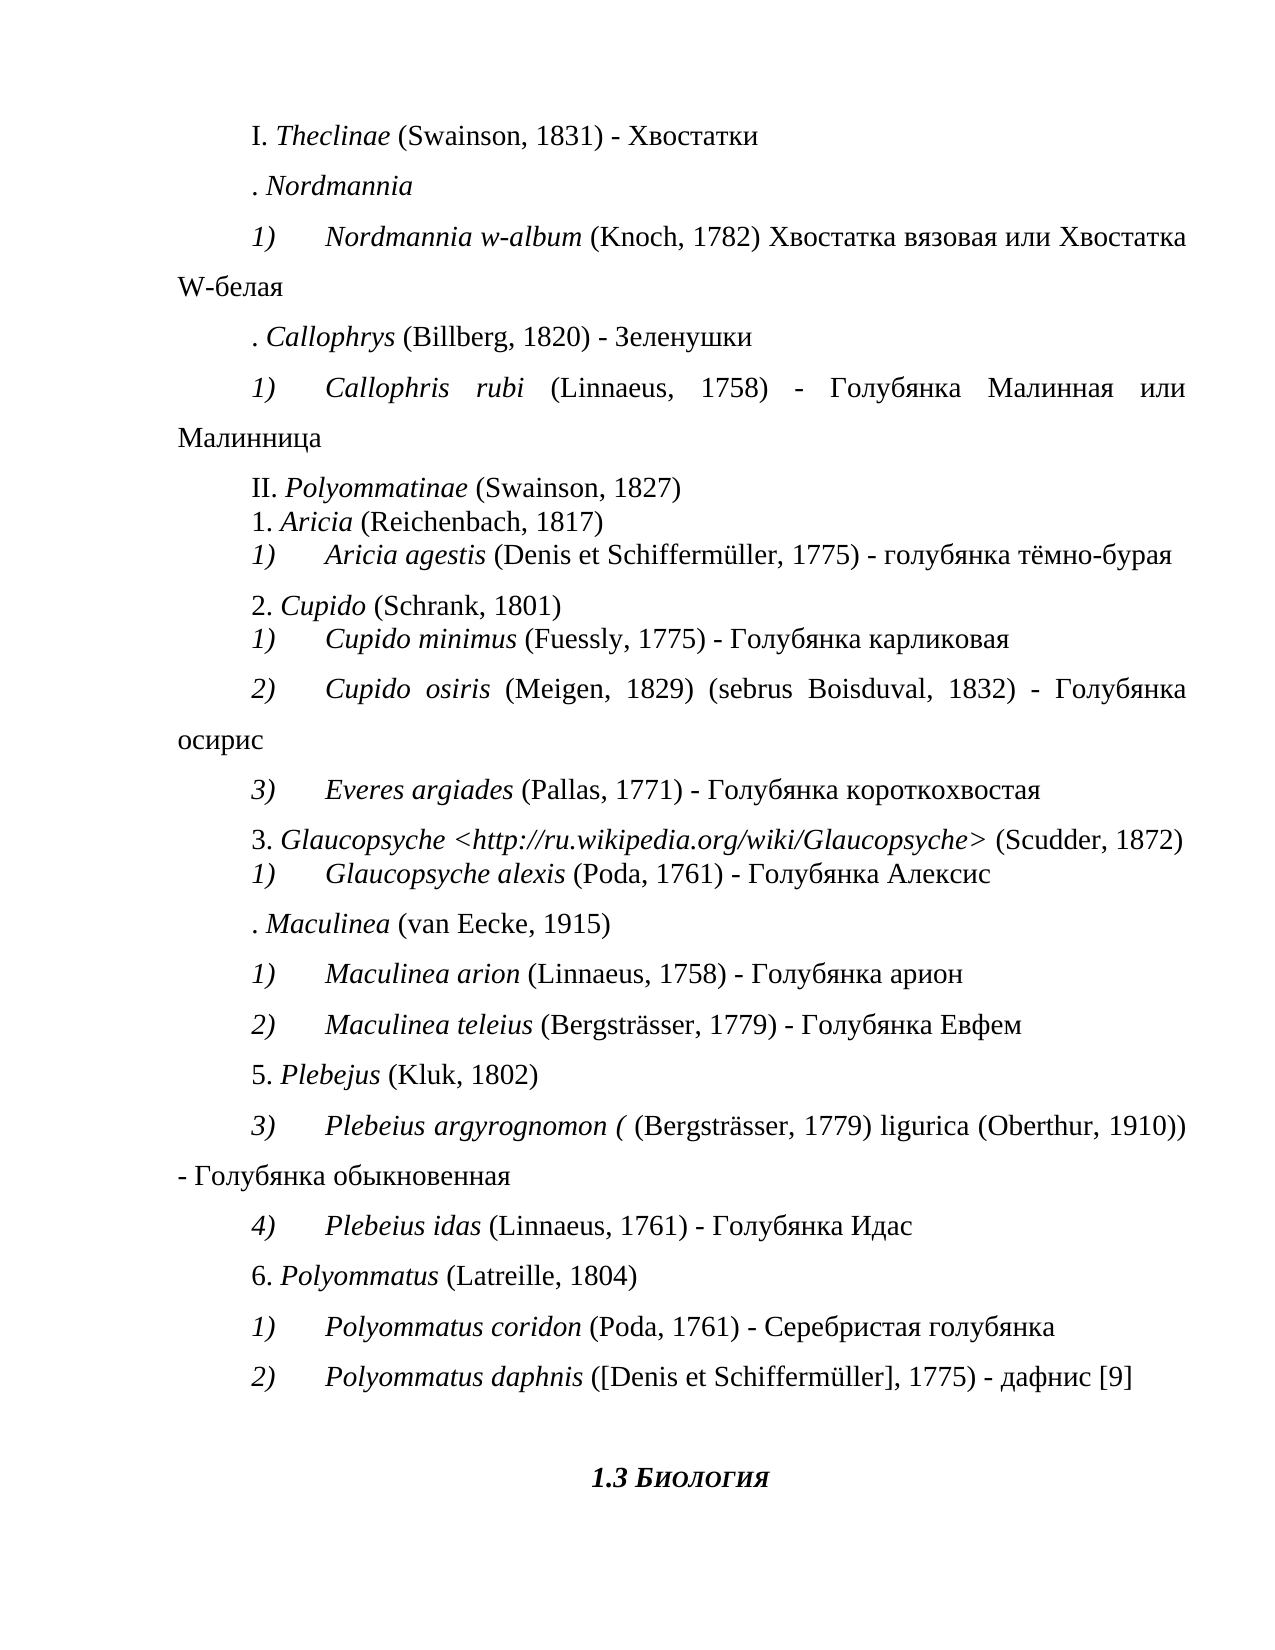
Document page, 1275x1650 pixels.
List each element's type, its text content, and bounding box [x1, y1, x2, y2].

text 6. Polyommatus (Latreille, 1804) [177, 1258, 1186, 1292]
text 1) Cupido minimus (Fuessly, 1775) - Голубянка карликовая [177, 621, 1186, 655]
text 1) Callophris rubi (Linnaeus, 1758) - Голубянка Малинная или Малинница [177, 370, 1186, 453]
text 1) Aricia agestis (Denis et Schiffermüller, 1775) - голубянка тёмно-бурая [177, 537, 1186, 571]
text 2) Cupido osiris (Meigen, 1829) (sebrus Boisduval, 1832) - Голубянка осирис [177, 672, 1186, 755]
text 1. Aricia (Reichenbach, 1817) [177, 504, 1186, 537]
text 5. Plebejus (Kluk, 1802) [177, 1057, 1186, 1091]
text 2) Maculinea teleius (Bergsträsser, 1779) - Голубянка Евфем [177, 1007, 1186, 1041]
text I. Theclinae (Swainson, 1831) - Хвостатки [177, 118, 1186, 152]
text 2) Polyommatus daphnis ([Denis et Schiffermüller], 1775) - дафнис [9] [177, 1359, 1186, 1393]
text 1) Polyommatus coridon (Poda, 1761) - Серебристая голубянка [177, 1309, 1186, 1342]
text . Callophrys (Billberg, 1820) - Зеленушки [177, 319, 1186, 353]
text 1) Maculinea arion (Linnaeus, 1758) - Голубянка арион [177, 957, 1186, 990]
text 3) Plebeius argyrognomon ( (Bergsträsser, 1779) ligurica (Oberthur, 1910)) - Голубянка обыкновенная [177, 1108, 1186, 1191]
text 2. Cupido (Schrank, 1801) [177, 588, 1186, 621]
text 1) Nordmannia w-album (Knoch, 1782) Хвостатка вязовая или Хвостатка W-белая [177, 219, 1186, 303]
text 3. Glaucopsyche <http://ru.wikipedia.org/wiki/Glaucopsyche> (Scudder, 1872) [177, 822, 1186, 856]
subtitle 1.3 Биология [177, 1460, 1186, 1493]
text . Maculinea (van Eecke, 1915) [177, 906, 1186, 940]
text 1) Glaucopsyche alexis (Poda, 1761) - Голубянка Алексис [177, 856, 1186, 889]
text 4) Plebeius idas (Linnaeus, 1761) - Голубянка Идас [177, 1208, 1186, 1242]
text II. Polyommatinae (Swainson, 1827) [177, 470, 1186, 504]
text . Nordmannia [177, 168, 1186, 202]
text 3) Everes argiades (Pallas, 1771) - Голубянка короткохвостая [177, 772, 1186, 806]
